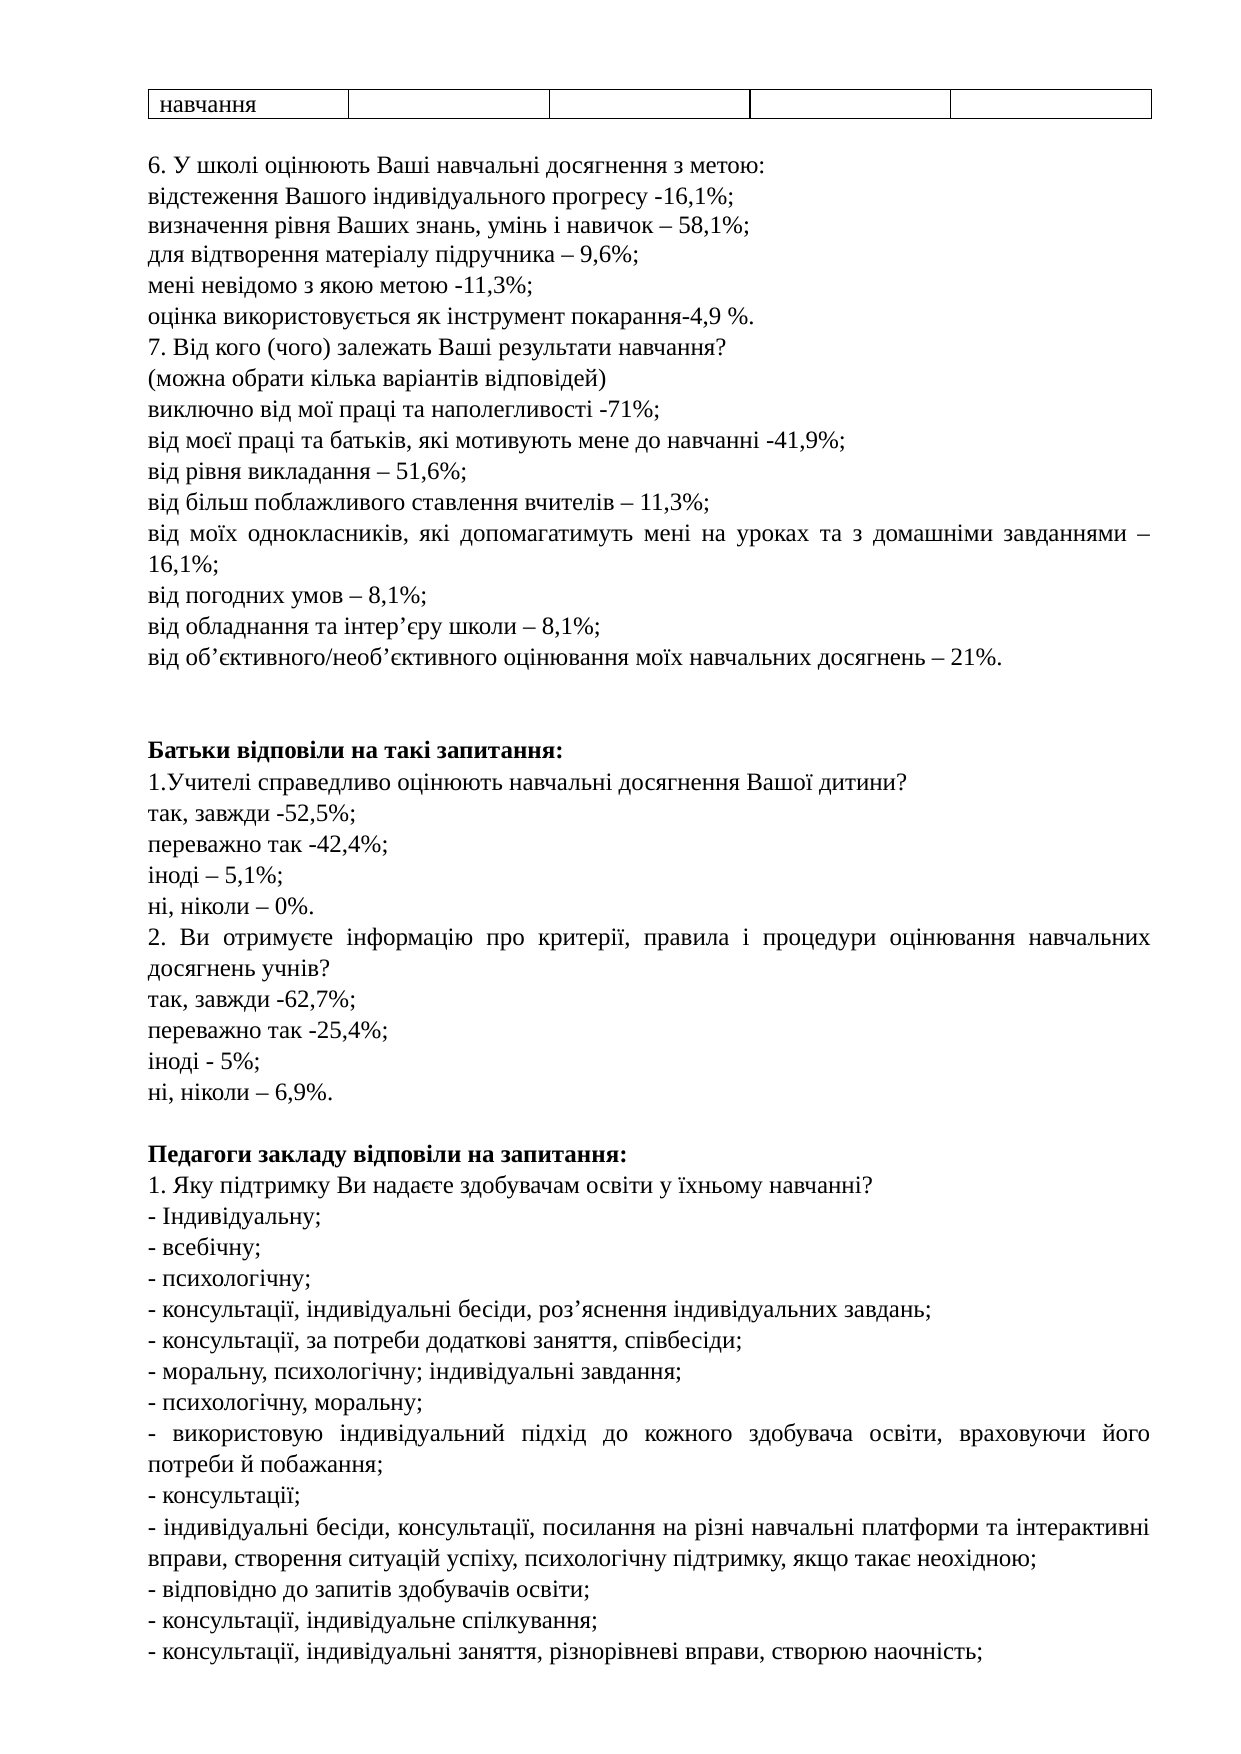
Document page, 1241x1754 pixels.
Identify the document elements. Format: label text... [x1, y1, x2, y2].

text переважно так -25,4%; [148, 1015, 1152, 1044]
text - консультації, індивідуальні заняття, різнорівневі вправи, створюю наочність; [148, 1636, 1152, 1664]
text іноді - 5%; [148, 1046, 1152, 1075]
table_cell 12 [550, 90, 749, 118]
text так, завжди -52,5%; [148, 798, 1152, 826]
text мені невідомо з якою метою -11,3%; [148, 270, 1152, 299]
text від об’єктивного/необ’єктивного оцінювання моїх навчальних досягнень – 21%. [148, 642, 1152, 671]
text визначення рівня Ваших знань, умінь і навичок – 58,1%; [148, 210, 1152, 239]
text оцінка використовується як інструмент покарання-4,9 %. [148, 301, 1152, 330]
text - консультації, індивідуальне спілкування; [148, 1605, 1152, 1633]
text 7. Від кого (чого) залежать Ваші результати навчання? [148, 332, 1152, 361]
text - консультації, за потреби додаткові заняття, співбесіди; [148, 1325, 1152, 1354]
text ні, ніколи – 6,9%. [148, 1077, 1152, 1106]
text від обладнання та інтер’єру школи – 8,1%; [148, 611, 1152, 640]
text переважно так -42,4%; [148, 829, 1152, 857]
text - моральну, психологічну; індивідуальні завдання; [148, 1356, 1152, 1385]
text 1. Яку підтримку Ви надаєте здобувачам освіти у їхньому навчанні? [148, 1170, 1152, 1199]
table_cell 11 [751, 90, 950, 118]
text - індивідуальні бесіди, консультації, посилання на різні навчальні платформи та інтерактивні вправи, створення ситуацій успіху, психологічну підтримку, якщо такає неохідною; [148, 1512, 1152, 1571]
text 6. У школі оцінюють Ваші навчальні досягнення з метою: [148, 150, 1152, 179]
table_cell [149, 90, 348, 118]
text - психологічну, моральну; [148, 1387, 1152, 1416]
text для відтворення матеріалу підручника – 9,6%; [148, 239, 1152, 268]
text - відповідно до запитів здобувачів освіти; [148, 1574, 1152, 1602]
text 2. Ви отримуєте інформацію про критерії, правила і процедури оцінювання навчальних досягнень учнів? [148, 922, 1152, 982]
text - консультації; [148, 1481, 1152, 1509]
text (можна обрати кілька варіантів відповідей) [148, 363, 1152, 392]
text - всебічну; [148, 1232, 1152, 1261]
text Педагоги закладу відповіли на запитання: [148, 1139, 1152, 1168]
text - консультації, індивідуальні бесіди, роз’яснення індивідуальних завдань; [148, 1294, 1152, 1323]
text - психологічну; [148, 1263, 1152, 1292]
text 1.Учителі справедливо оцінюють навчальні досягнення Вашої дитини? [148, 767, 1152, 795]
text - Індивідуальну; [148, 1201, 1152, 1230]
text ні, ніколи – 0%. [148, 891, 1152, 919]
text іноді – 5,1%; [148, 860, 1152, 888]
text виключно від мої праці та наполегливості -71%; [148, 394, 1152, 423]
table_cell 30 [349, 90, 549, 118]
text від моїх однокласників, які допомагатимуть мені на уроках та з домашніми завданнями – 16,1%; [148, 518, 1152, 578]
text від моєї праці та батьків, які мотивують мене до навчанні -41,9%; [148, 425, 1152, 454]
text від рівня викладання – 51,6%; [148, 456, 1152, 485]
text від погодних умов – 8,1%; [148, 580, 1152, 609]
text так, завжди -62,7%; [148, 984, 1152, 1013]
text Батьки відповіли на такі запитання: [148, 736, 1152, 764]
text від більш поблажливого ставлення вчителів – 11,3%; [148, 487, 1152, 516]
table_cell 7 [951, 90, 1151, 118]
text - використовую індивідуальний підхід до кожного здобувача освіти, враховуючи його потреби й побажання; [148, 1418, 1152, 1478]
text відстеження Вашого індивідуального прогресу -16,1%; [148, 181, 1152, 210]
